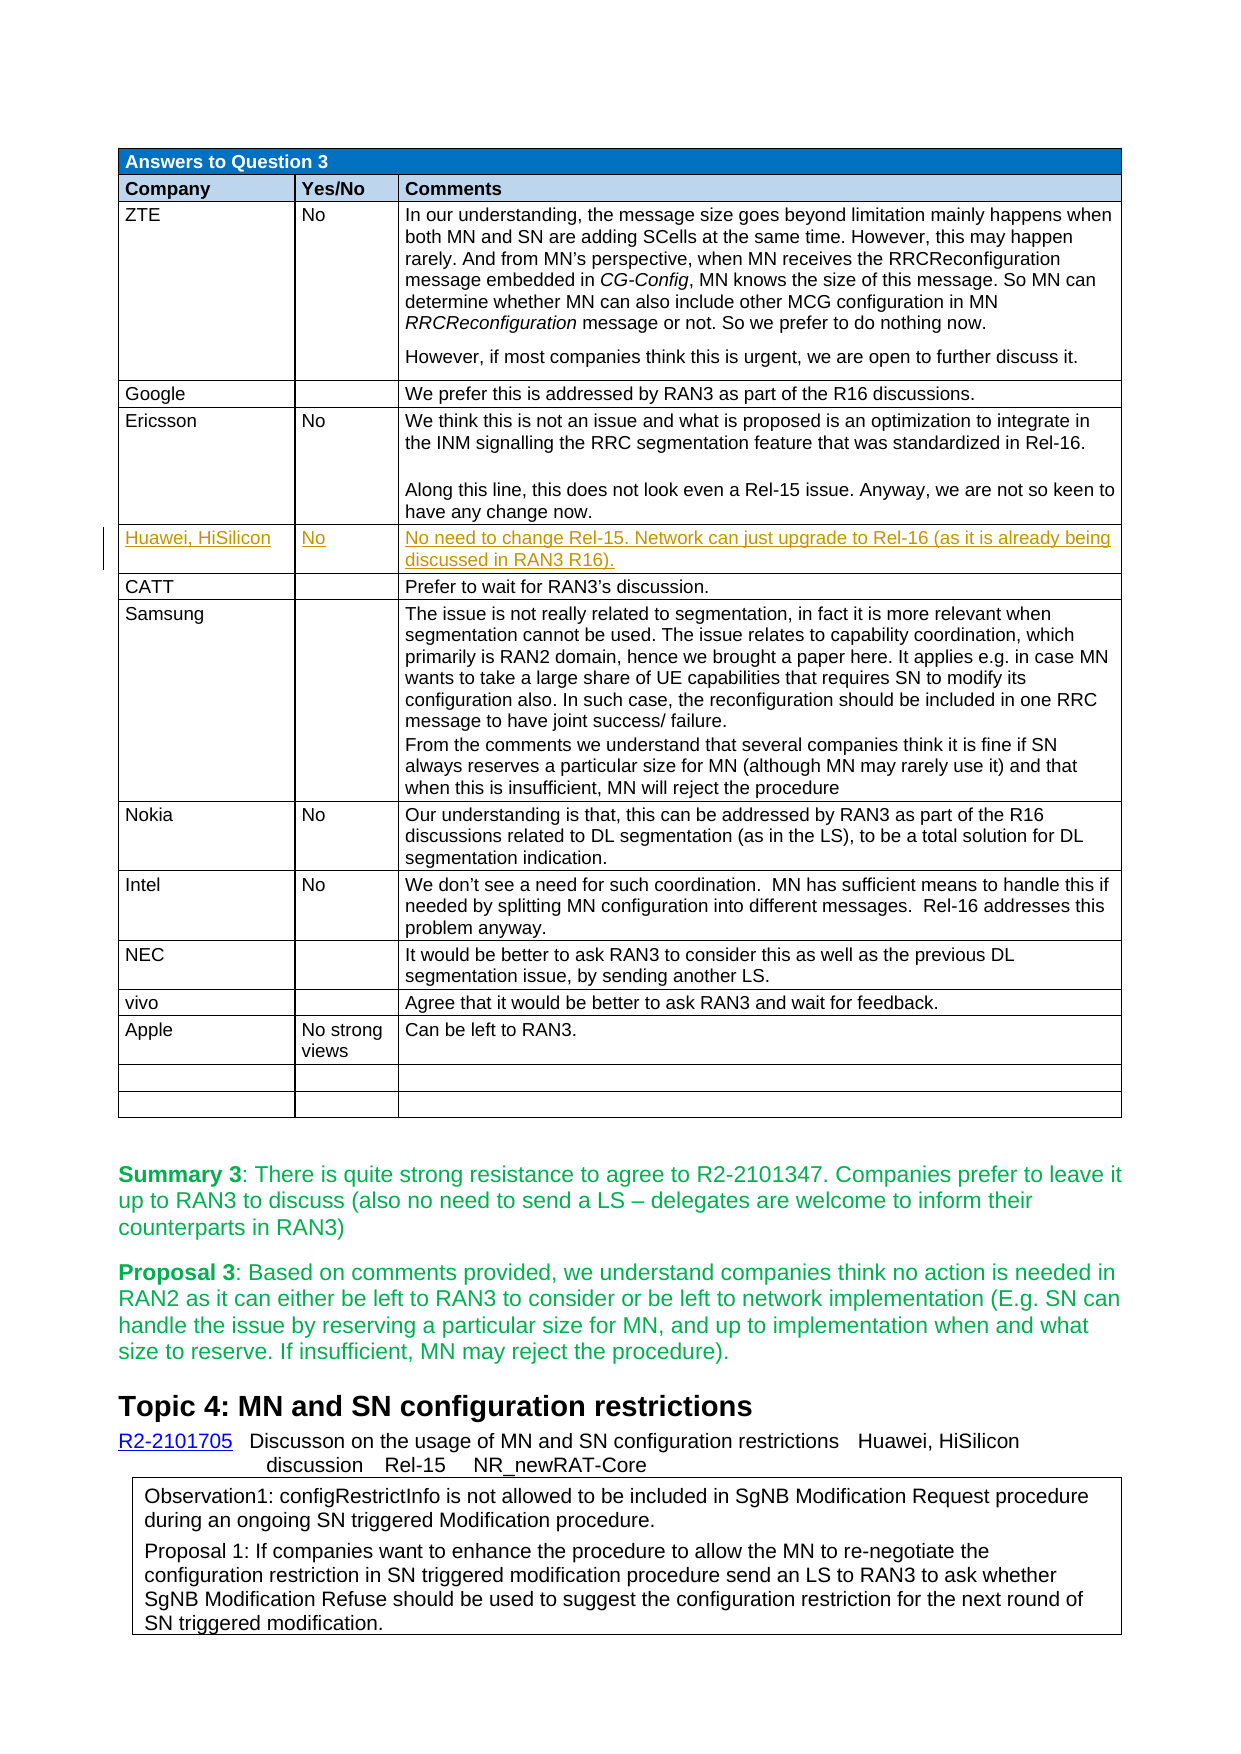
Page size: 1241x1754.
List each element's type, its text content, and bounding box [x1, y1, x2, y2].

table_cell We prefer this is addressed by RAN3 as part of the R16 discussions. [399, 381, 1121, 407]
table_cell No [296, 802, 398, 870]
table_cell Comments [399, 175, 1121, 201]
table_cell We think this is not an issue and what is proposed is an optimization to integrate in the INM signalling the RRC segmentation feature that was standardized in Rel-16. Along this line, this does not look even a Rel-15 issue. Anyway, we are not so keen to have any change now. [399, 408, 1121, 524]
table_cell [119, 1065, 294, 1091]
table_cell [296, 990, 398, 1015]
table_cell In our understanding, the message size goes beyond limitation mainly happens when both MN and SN are adding SCells at the same time. However, this may happen rarely. And from MN’s perspective, when MN receives the RRCReconfiguration message embedded in CG-Config, MN knows the size of this message. So MN can determine whether MN can also include other MCG configuration in MN RRCReconfiguration message or not. So we prefer to do nothing now. However, if most companies think this is urgent, we are open to further discuss it. [399, 202, 1121, 380]
table_cell The issue is not really related to segmentation, in fact it is more relevant when segmentation cannot be used. The issue relates to capability coordination, which primarily is RAN2 domain, hence we brought a paper here. It applies e.g. in case MN wants to take a large share of UE capabilities that requires SN to modify its configuration also. In such case, the reconfiguration should be included in one RRC message to have joint success/ failure. From the comments we understand that several companies think it is fine if SN always reserves a particular size for MN (although MN may rarely use it) and that when this is insufficient, MN will reject the procedure [399, 600, 1121, 801]
table_cell Prefer to wait for RAN3’s discussion. [399, 574, 1121, 599]
table_cell ZTE [119, 202, 294, 380]
table_cell [296, 381, 398, 407]
table_cell Intel [119, 871, 294, 940]
table_cell Apple [119, 1016, 294, 1064]
table_cell [296, 600, 398, 801]
table_cell [399, 1065, 1121, 1091]
table_cell [399, 525, 1121, 572]
table_cell It would be better to ask RAN3 to consider this as well as the previous DL segmentation issue, by sending another LS. [399, 941, 1121, 989]
table_cell We don’t see a need for such coordination. MN has sufficient means to handle this if needed by splitting MN configuration into different messages. Rel-16 addresses this problem anyway. [399, 871, 1121, 940]
table_cell Company [119, 175, 294, 201]
text Topic 4: MN and SN configuration restrictions [118, 1389, 1122, 1423]
table_cell No strong views [296, 1016, 398, 1064]
table_cell Google [119, 381, 294, 407]
table_cell No [296, 408, 398, 524]
table_cell [399, 1092, 1121, 1117]
text Proposal 3: Based on comments provided, we understand companies think no action is needed in RAN2 as it can either be left to RAN3 to consider or be left to network implementation (E.g. SN can handle the issue by reserving a particular size for MN, and up to implementation when and what size to reserve. If insufficient, MN may reject the procedure). [118, 1259, 1122, 1364]
table_cell Agree that it would be better to ask RAN3 and wait for feedback. [399, 990, 1121, 1015]
text R2-2101705 Discusson on the usage of MN and SN configuration restrictions Huawei, HiSilicon discussion Rel-15 NR_newRAT-Core [118, 1429, 1122, 1477]
table_cell Samsung [119, 600, 294, 801]
table_cell [296, 941, 398, 989]
table_cell Our understanding is that, this can be addressed by RAN3 as part of the R16 discussions related to DL segmentation (as in the LS), to be a total solution for DL segmentation indication. [399, 802, 1121, 870]
table_cell Can be left to RAN3. [399, 1016, 1121, 1064]
table_cell Ericsson [119, 408, 294, 524]
table_cell vivo [119, 990, 294, 1015]
table_cell [296, 1092, 398, 1117]
table_cell No [296, 202, 398, 380]
table_cell [119, 525, 294, 572]
table_cell Yes/No [296, 175, 398, 201]
table_cell [296, 1065, 398, 1091]
table_cell Nokia [119, 802, 294, 870]
table_cell [296, 574, 398, 599]
table_cell No [296, 871, 398, 940]
table_cell [296, 525, 398, 572]
table_header Answers to Question 3 [119, 149, 1121, 174]
text Summary 3: There is quite strong resistance to agree to R2-2101347. Companies prefer to leave it up to RAN3 to discuss (also no need to send a LS – delegates are welcome to inform their counterparts in RAN3) [118, 1161, 1122, 1240]
table_cell NEC [119, 941, 294, 989]
table_cell [119, 1092, 294, 1117]
table_header Observation1: configRestrictInfo is not allowed to be included in SgNB Modification Request procedure during an ongoing SN triggered Modification procedure. Proposal 1: If companies want to enhance the procedure to allow the MN to re-negotiate the configuration restriction in SN triggered modification procedure send an LS to RAN3 to ask whether SgNB Modification Refuse should be used to suggest the configuration restriction for the next round of SN triggered modification. [133, 1478, 1121, 1634]
table_cell CATT [119, 574, 294, 599]
